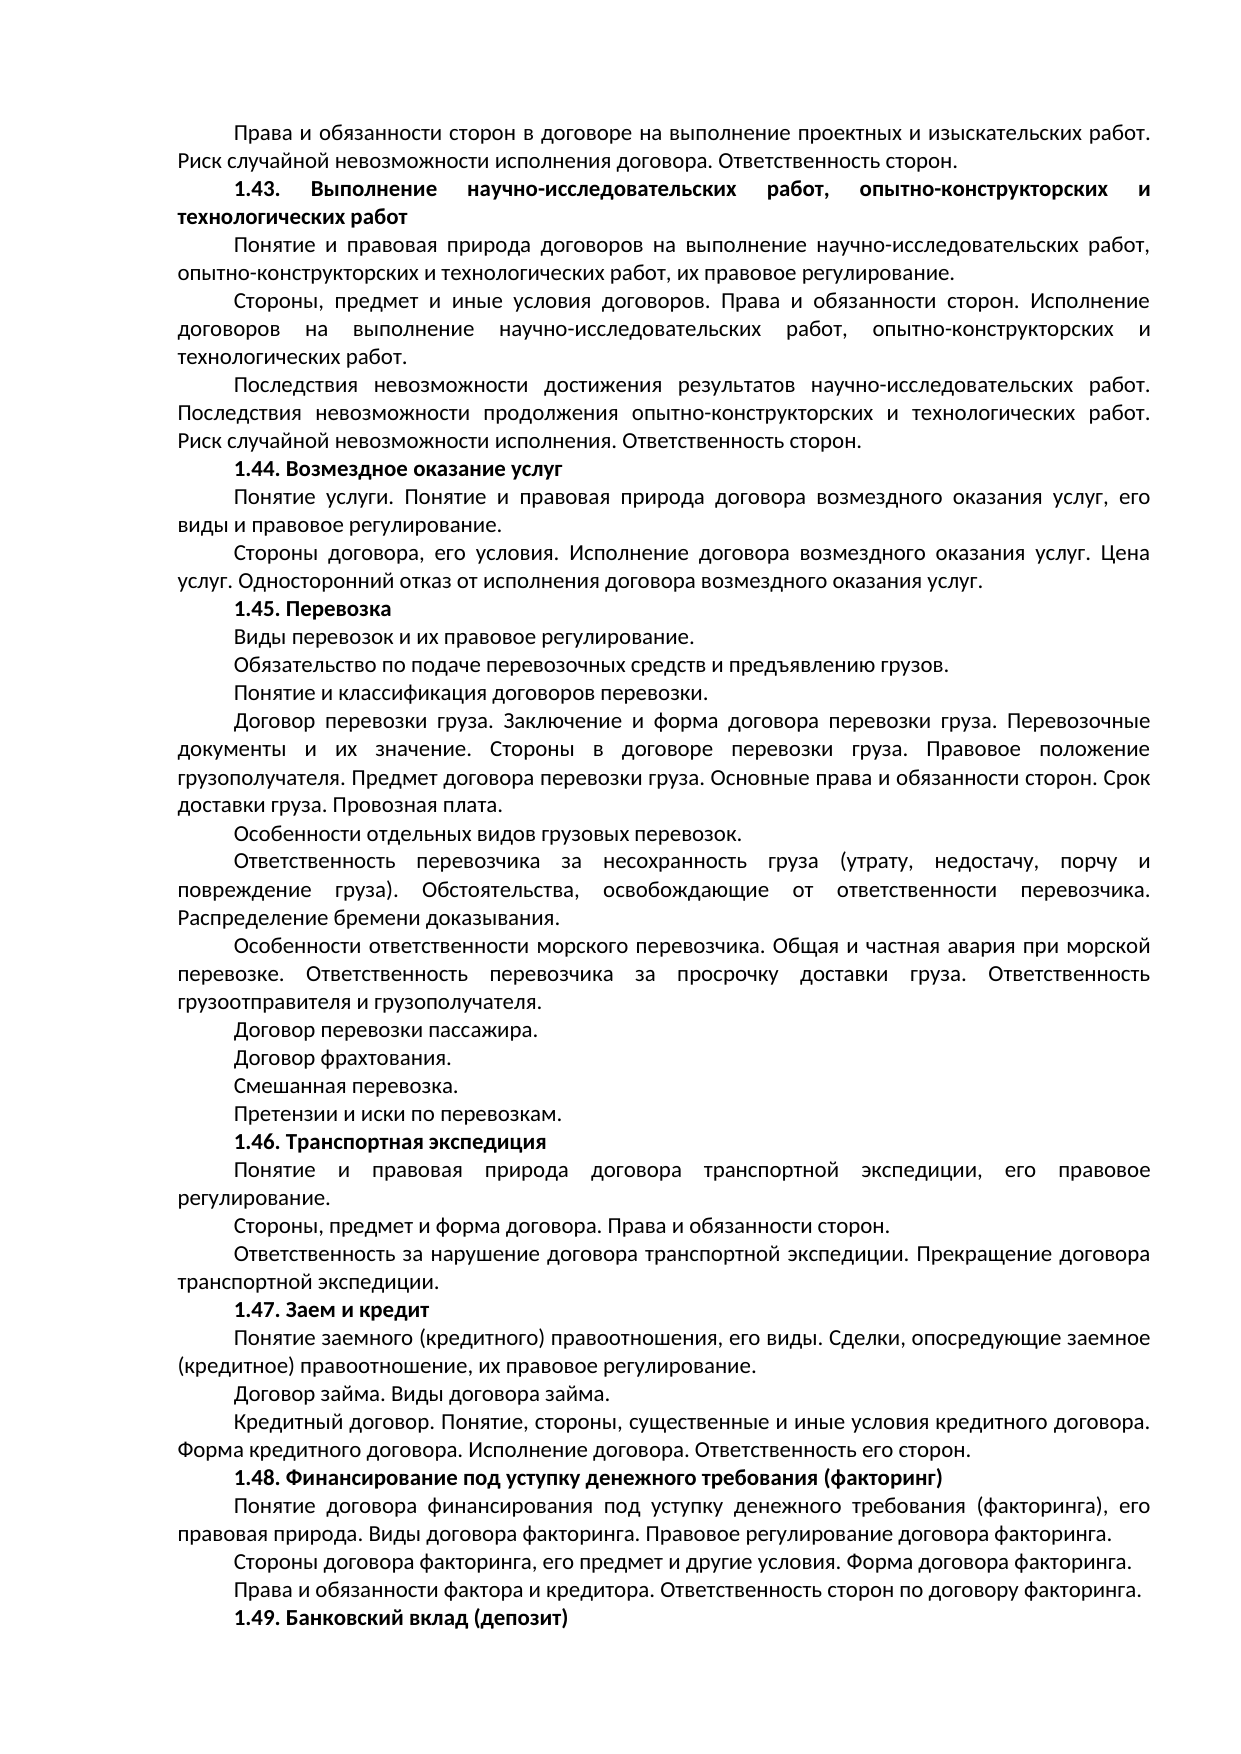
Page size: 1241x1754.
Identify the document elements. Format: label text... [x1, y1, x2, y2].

text 1.47. Заем и кредит [177, 1295, 1152, 1323]
text Ответственность за нарушение договора транспортной экспедиции. Прекращение договора транспортной экспедиции. [177, 1239, 1152, 1295]
text Права и обязанности фактора и кредитора. Ответственность сторон по договору факторинга. [177, 1575, 1152, 1603]
text Договор фрахтования. [177, 1043, 1152, 1071]
text Права и обязанности сторон в договоре на выполнение проектных и изыскательских работ. Риск случайной невозможности исполнения договора. Ответственность сторон. [177, 118, 1152, 174]
text Смешанная перевозка. [177, 1071, 1152, 1099]
text Понятие и правовая природа договора транспортной экспедиции, его правовое регулирование. [177, 1155, 1152, 1211]
text 1.44. Возмездное оказание услуг [177, 454, 1152, 482]
text Особенности отдельных видов грузовых перевозок. [177, 819, 1152, 847]
text 1.48. Финансирование под уступку денежного требования (факторинг) [177, 1463, 1152, 1491]
text Понятие заемного (кредитного) правоотношения, его виды. Сделки, опосредующие заемное (кредитное) правоотношение, их правовое регулирование. [177, 1323, 1152, 1379]
text Договор перевозки груза. Заключение и форма договора перевозки груза. Перевозочные документы и их значение. Стороны в договоре перевозки груза. Правовое положение грузополучателя. Предмет договора перевозки груза. Основные права и обязанности сторон. Срок доставки груза. Провозная плата. [177, 707, 1152, 819]
text Понятие договора финансирования под уступку денежного требования (факторинга), его правовая природа. Виды договора факторинга. Правовое регулирование договора факторинга. [177, 1491, 1152, 1547]
text 1.43. Выполнение научно-исследовательских работ, опытно-конструкторских и технологических работ [177, 174, 1152, 230]
text Особенности ответственности морского перевозчика. Общая и частная авария при морской перевозке. Ответственность перевозчика за просрочку доставки груза. Ответственность грузоотправителя и грузополучателя. [177, 931, 1152, 1015]
text Понятие услуги. Понятие и правовая природа договора возмездного оказания услуг, его виды и правовое регулирование. [177, 482, 1152, 538]
text Договор перевозки пассажира. [177, 1015, 1152, 1043]
text Стороны, предмет и иные условия договоров. Права и обязанности сторон. Исполнение договоров на выполнение научно-исследовательских работ, опытно-конструкторских и технологических работ. [177, 286, 1152, 370]
text Обязательство по подаче перевозочных средств и предъявлению грузов. [177, 651, 1152, 678]
text Стороны договора факторинга, его предмет и другие условия. Форма договора факторинга. [177, 1547, 1152, 1575]
text Стороны договора, его условия. Исполнение договора возмездного оказания услуг. Цена услуг. Односторонний отказ от исполнения договора возмездного оказания услуг. [177, 538, 1152, 594]
text 1.45. Перевозка [177, 594, 1152, 622]
text Виды перевозок и их правовое регулирование. [177, 622, 1152, 651]
text Претензии и иски по перевозкам. [177, 1099, 1152, 1127]
text Стороны, предмет и форма договора. Права и обязанности сторон. [177, 1211, 1152, 1239]
text 1.46. Транспортная экспедиция [177, 1127, 1152, 1155]
text Последствия невозможности достижения результатов научно-исследовательских работ. Последствия невозможности продолжения опытно-конструкторских и технологических работ. Риск случайной невозможности исполнения. Ответственность сторон. [177, 370, 1152, 454]
text Кредитный договор. Понятие, стороны, существенные и иные условия кредитного договора. Форма кредитного договора. Исполнение договора. Ответственность его сторон. [177, 1407, 1152, 1463]
text 1.49. Банковский вклад (депозит) [177, 1603, 1152, 1631]
text Договор займа. Виды договора займа. [177, 1379, 1152, 1407]
text Понятие и правовая природа договоров на выполнение научно-исследовательских работ, опытно-конструкторских и технологических работ, их правовое регулирование. [177, 230, 1152, 286]
text Ответственность перевозчика за несохранность груза (утрату, недостачу, порчу и повреждение груза). Обстоятельства, освобождающие от ответственности перевозчика. Распределение бремени доказывания. [177, 847, 1152, 931]
text Понятие и классификация договоров перевозки. [177, 678, 1152, 707]
